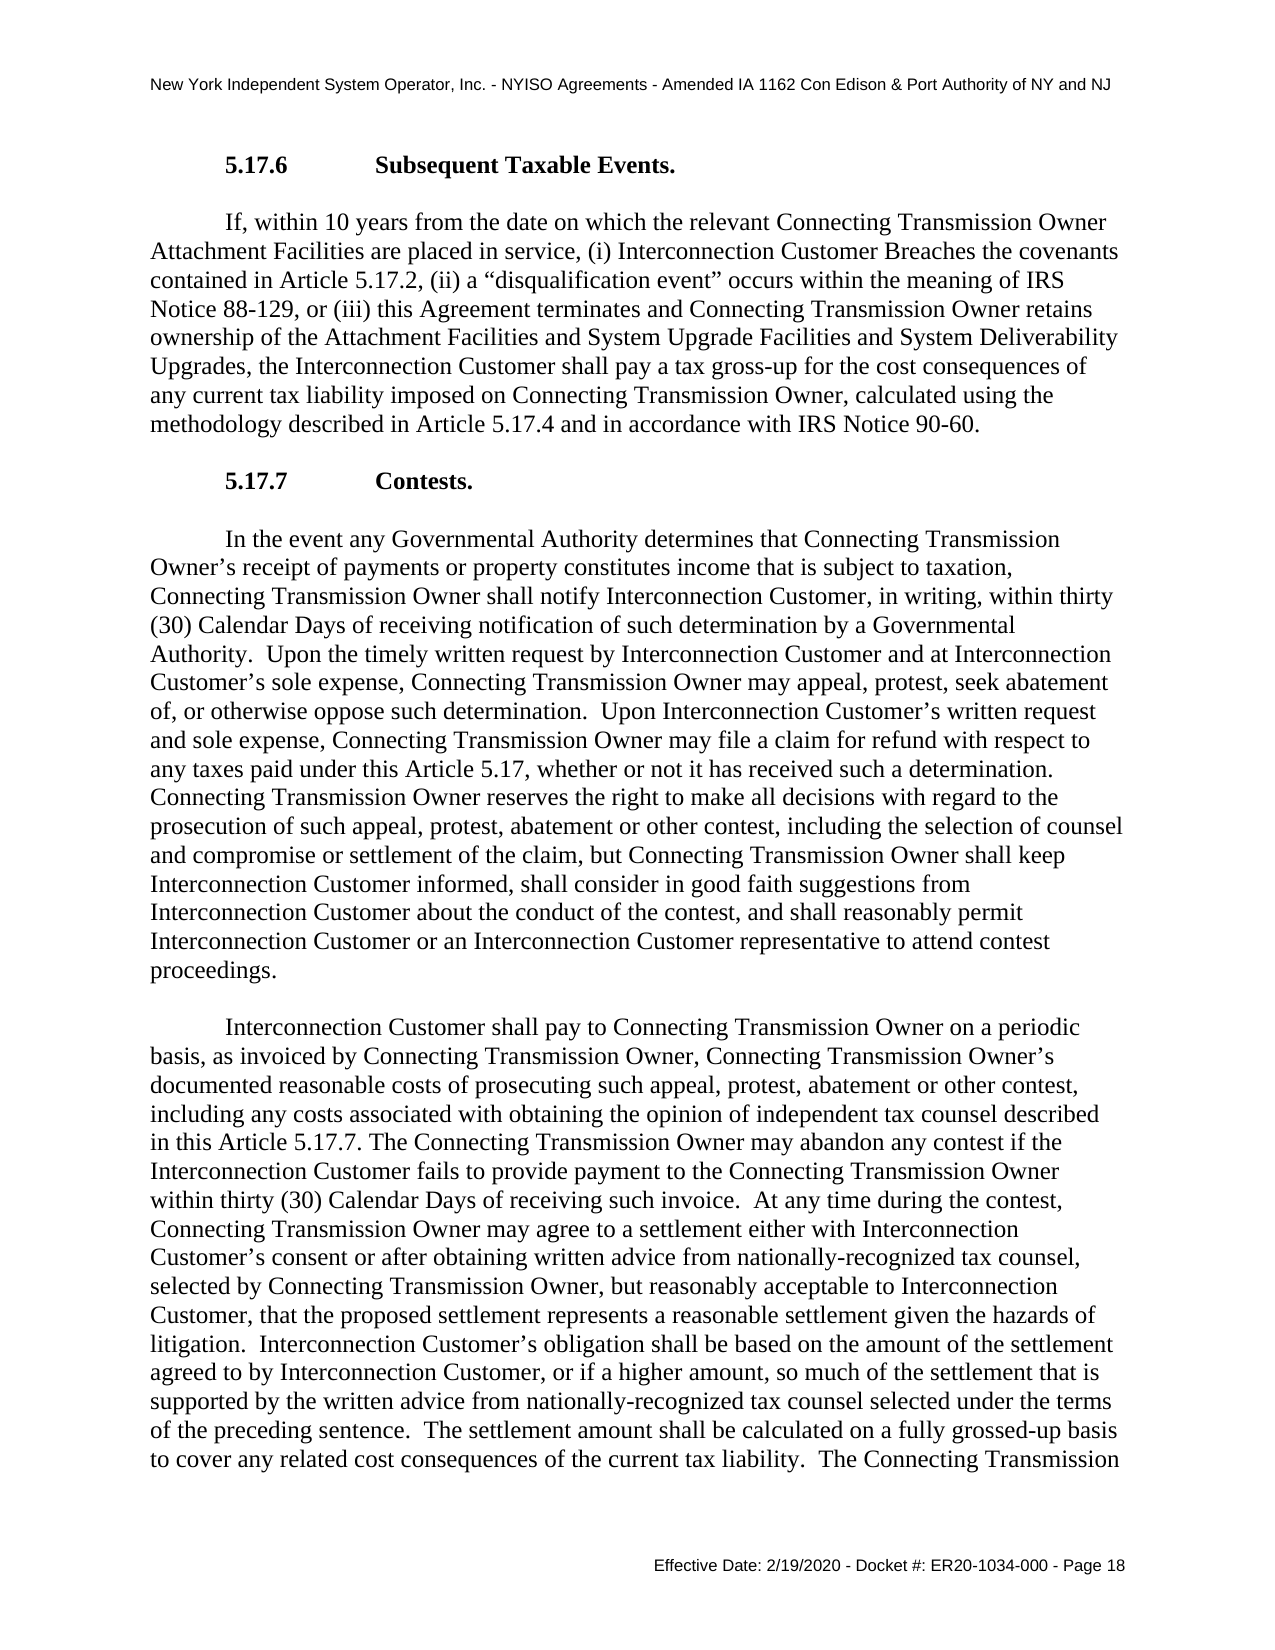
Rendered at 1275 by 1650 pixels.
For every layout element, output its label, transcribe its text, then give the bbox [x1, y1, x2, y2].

text In the event any Governmental Authority determines that Connecting Transmission Owner’s receipt of payments or property constitutes income that is subject to taxation, Connecting Transmission Owner shall notify Interconnection Customer, in writing, within thirty (30) Calendar Days of receiving notification of such determination by a Governmental Authority. Upon the timely written request by Interconnection Customer and at Interconnection Customer’s sole expense, Connecting Transmission Owner may appeal, protest, seek abatement of, or otherwise oppose such determination. Upon Interconnection Customer’s written request and sole expense, Connecting Transmission Owner may file a claim for refund with respect to any taxes paid under this Article 5.17, whether or not it has received such a determination. Connecting Transmission Owner reserves the right to make all decisions with regard to the prosecution of such appeal, protest, abatement or other contest, including the selection of counsel and compromise or settlement of the claim, but Connecting Transmission Owner shall keep Interconnection Customer informed, shall consider in good faith suggestions from Interconnection Customer about the conduct of the contest, and shall reasonably permit Interconnection Customer or an Interconnection Customer representative to attend contest proceedings. [150, 524, 1125, 984]
text If, within 10 years from the date on which the relevant Connecting Transmission Owner Attachment Facilities are placed in service, (i) Interconnection Customer Breaches the covenants contained in Article 5.17.2, (ii) a “disqualification event” occurs within the meaning of IRS Notice 88-129, or (iii) this Agreement terminates and Connecting Transmission Owner retains ownership of the Attachment Facilities and System Upgrade Facilities and System Deliverability Upgrades, the Interconnection Customer shall pay a tax gross-up for the cost consequences of any current tax liability imposed on Connecting Transmission Owner, calculated using the methodology described in Article 5.17.4 and in accordance with IRS Notice 90-60. [150, 207, 1125, 437]
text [150, 1012, 1125, 1472]
list Subsequent Taxable Events. [225, 150, 1125, 179]
list Contests. [225, 466, 1125, 495]
